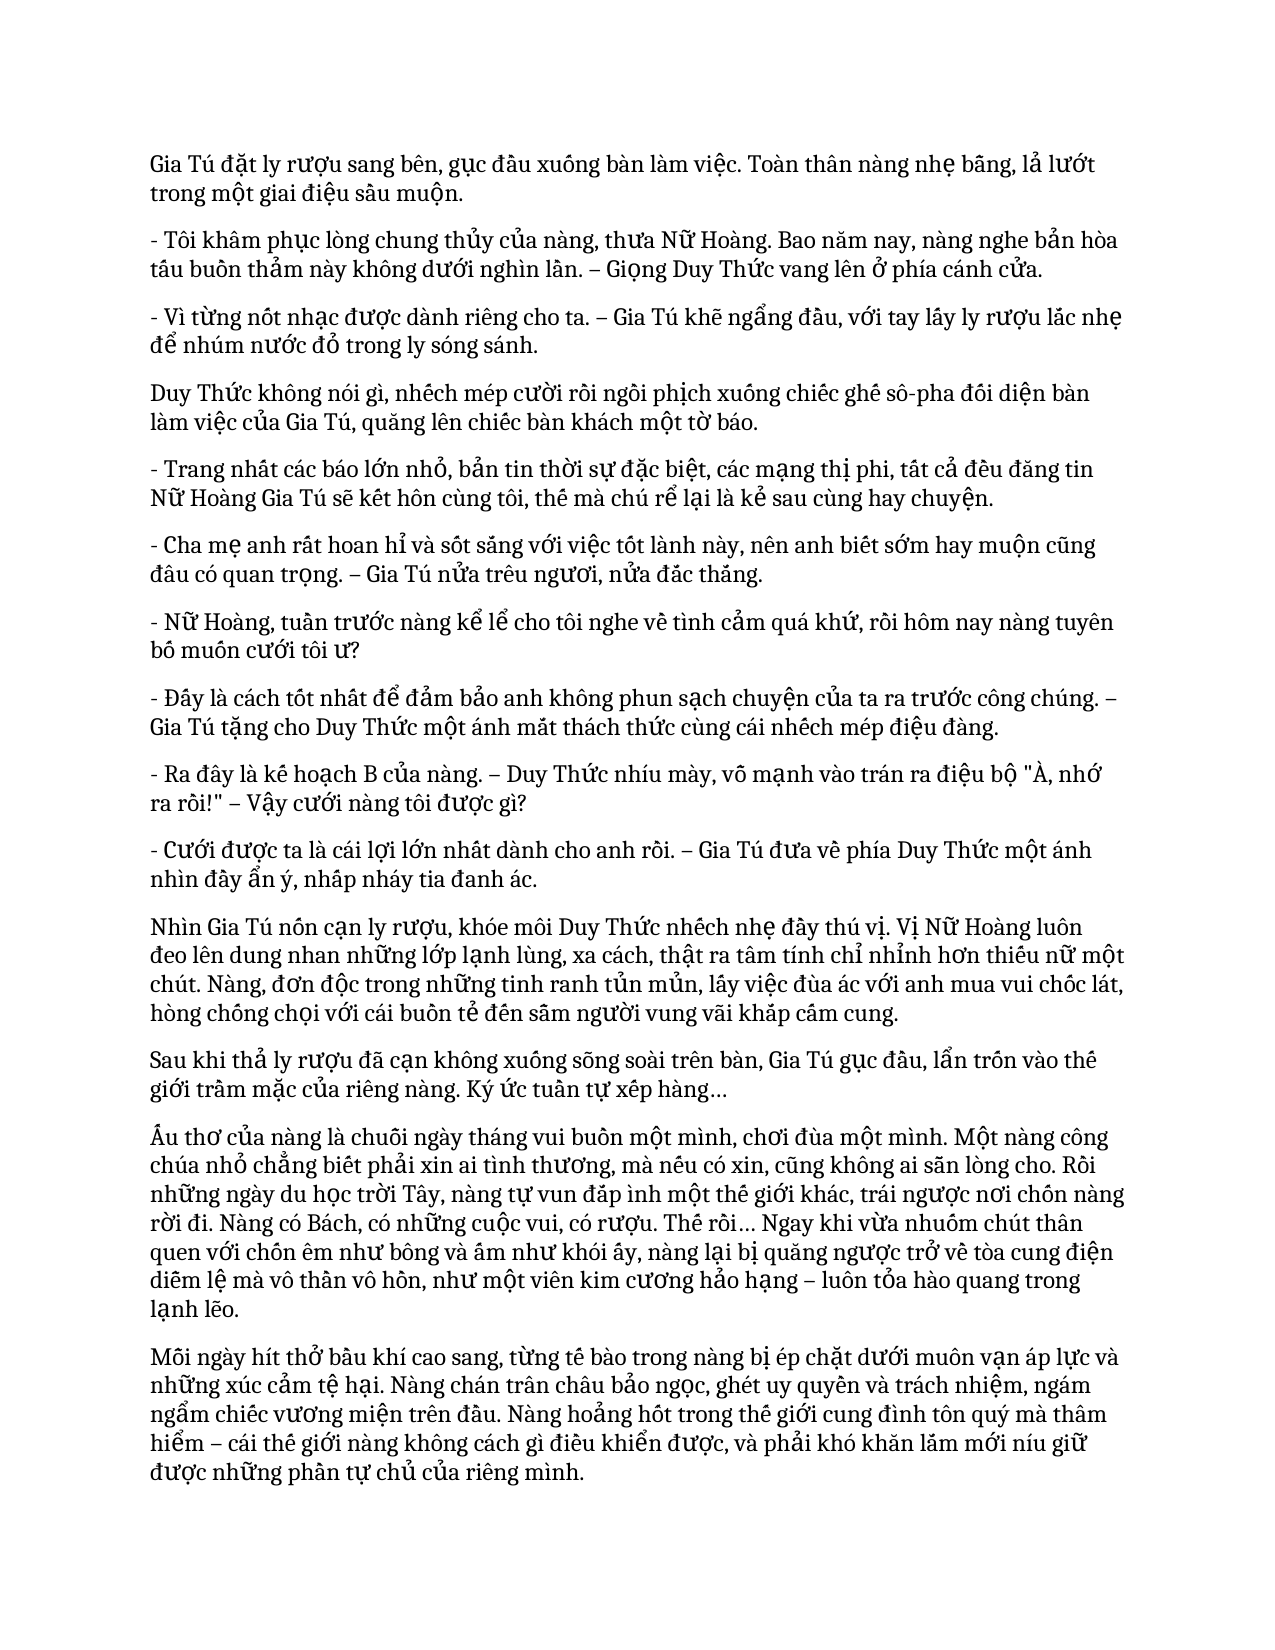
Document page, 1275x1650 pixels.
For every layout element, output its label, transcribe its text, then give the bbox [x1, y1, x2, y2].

text - Cưới được ta là cái lợi lớn nhất dành cho anh rồi. – Gia Tú đưa về phía Duy Thức một ánh nhìn đầy ẩn ý, nhấp nháy tia đanh ác. [150, 836, 1125, 894]
text Gia Tú đặt ly rượu sang bên, gục đầu xuống bàn làm việc. Toàn thân nàng nhẹ bẫng, lả lướt trong một giai điệu sầu muộn. [150, 150, 1125, 207]
text Nhìn Gia Tú nốn cạn ly rượu, khóe môi Duy Thức nhếch nhẹ đầy thú vị. Vị Nữ Hoàng luôn đeo lên dung nhan những lớp lạnh lùng, xa cách, thật ra tâm tính chỉ nhỉnh hơn thiếu nữ một chút. Nàng, đơn độc trong những tinh ranh tủn mủn, lấy việc đùa ác với anh mua vui chốc lát, hòng chống chọi với cái buồn tẻ đến sẫm người vung vãi khắp cấm cung. [150, 912, 1125, 1027]
text - Cha mẹ anh rất hoan hỉ và sốt sắng với việc tốt lành này, nên anh biết sớm hay muộn cũng đâu có quan trọng. – Gia Tú nửa trêu ngươi, nửa đắc thắng. [150, 531, 1125, 589]
text Sau khi thả ly rượu đã cạn không xuống sõng soài trên bàn, Gia Tú gục đầu, lẩn trốn vào thế giới trầm mặc của riêng nàng. Ký ức tuần tự xếp hàng… [150, 1046, 1125, 1104]
text - Trang nhất các báo lớn nhỏ, bản tin thời sự đặc biệt, các mạng thị phi, tất cả đều đăng tin Nữ Hoàng Gia Tú sẽ kết hôn cùng tôi, thế mà chú rể lại là kẻ sau cùng hay chuyện. [150, 455, 1125, 512]
text Ấu thơ của nàng là chuỗi ngày tháng vui buồn một mình, chơi đùa một mình. Một nàng công chúa nhỏ chẳng biết phải xin ai tình thương, mà nếu có xin, cũng không ai sẵn lòng cho. Rồi những ngày du học trời Tây, nàng tự vun đắp ình một thế giới khác, trái ngược nơi chốn nàng rời đi. Nàng có Bách, có những cuộc vui, có rượu. Thế rồi… Ngay khi vừa nhuốm chút thân quen với chốn êm như bông và ấm như khói ấy, nàng lại bị quăng ngược trở về tòa cung điện diễm lệ mà vô thần vô hồn, như một viên kim cương hảo hạng – luôn tỏa hào quang trong lạnh lẽo. [150, 1122, 1125, 1324]
text - Tôi khâm phục lòng chung thủy của nàng, thưa Nữ Hoàng. Bao năm nay, nàng nghe bản hòa tấu buồn thảm này không dưới nghìn lần. – Giọng Duy Thức vang lên ở phía cánh cửa. [150, 226, 1125, 284]
text Mỗi ngày hít thở bầu khí cao sang, từng tế bào trong nàng bị ép chặt dưới muôn vạn áp lực và những xúc cảm tệ hại. Nàng chán trân châu bảo ngọc, ghét uy quyền và trách nhiệm, ngám ngẩm chiếc vương miện trên đầu. Nàng hoảng hốt trong thế giới cung đình tôn quý mà thâm hiểm – cái thế giới nàng không cách gì điều khiển được, và phải khó khăn lắm mới níu giữ được những phần tự chủ của riêng mình. [150, 1342, 1125, 1486]
text - Nữ Hoàng, tuần trước nàng kể lể cho tôi nghe về tình cảm quá khứ, rồi hôm nay nàng tuyên bố muốn cưới tôi ư? [150, 607, 1125, 665]
text - Vì từng nốt nhạc được dành riêng cho ta. – Gia Tú khẽ ngẩng đầu, với tay lấy ly rượu lắc nhẹ để nhúm nước đỏ trong ly sóng sánh. [150, 302, 1125, 360]
text - Đấy là cách tốt nhất để đảm bảo anh không phun sạch chuyện của ta ra trước công chúng. – Gia Tú tặng cho Duy Thức một ánh mắt thách thức cùng cái nhếch mép điệu đàng. [150, 684, 1125, 741]
text Duy Thức không nói gì, nhếch mép cười rồi ngồi phịch xuống chiếc ghế sô-pha đối diện bàn làm việc của Gia Tú, quăng lên chiếc bàn khách một tờ báo. [150, 379, 1125, 436]
text - Ra đây là kế hoạch B của nàng. – Duy Thức nhíu mày, vỗ mạnh vào trán ra điệu bộ "À, nhớ ra rồi!" – Vậy cưới nàng tôi được gì? [150, 760, 1125, 817]
